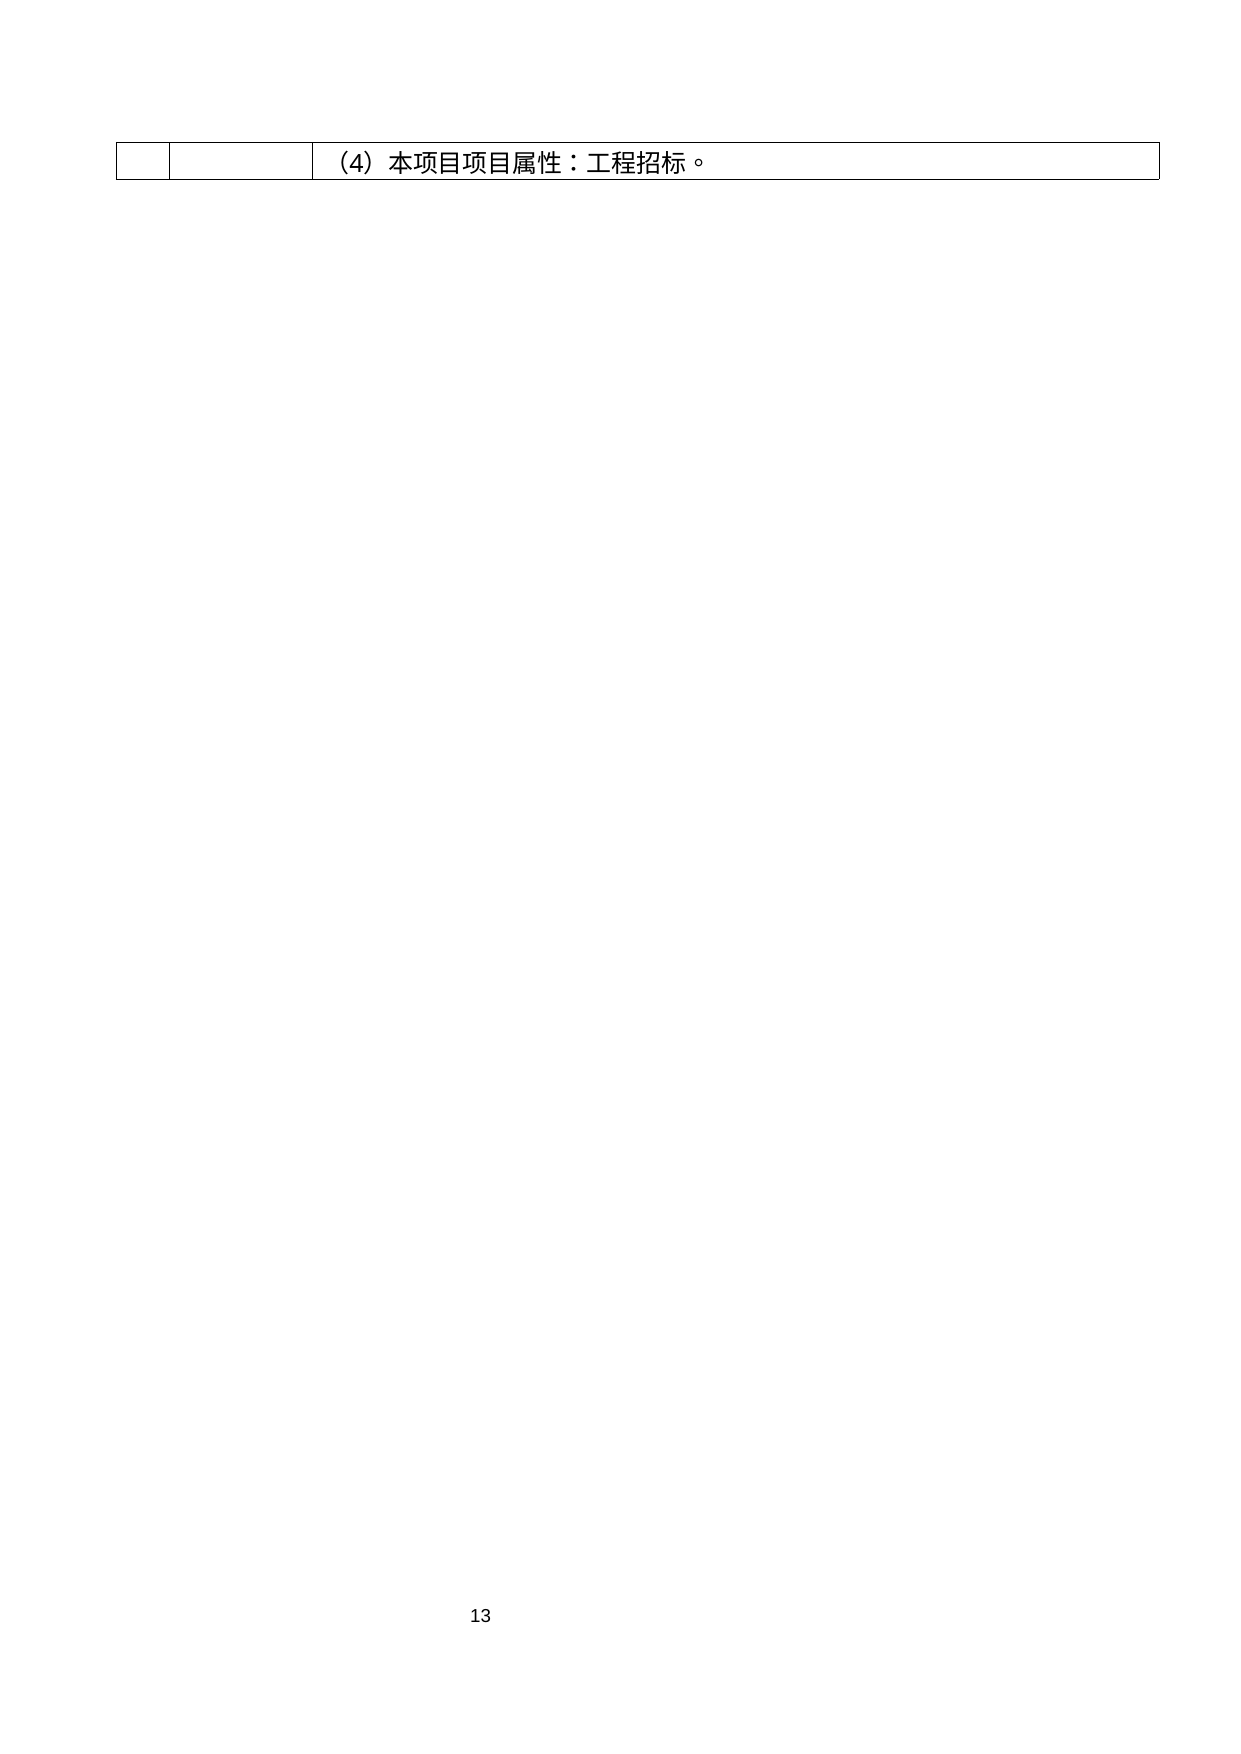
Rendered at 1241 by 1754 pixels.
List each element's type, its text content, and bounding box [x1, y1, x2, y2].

table_cell 招标 代理服 务费 [170, 143, 312, 179]
table_cell 29 [117, 143, 169, 179]
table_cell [313, 143, 1159, 179]
